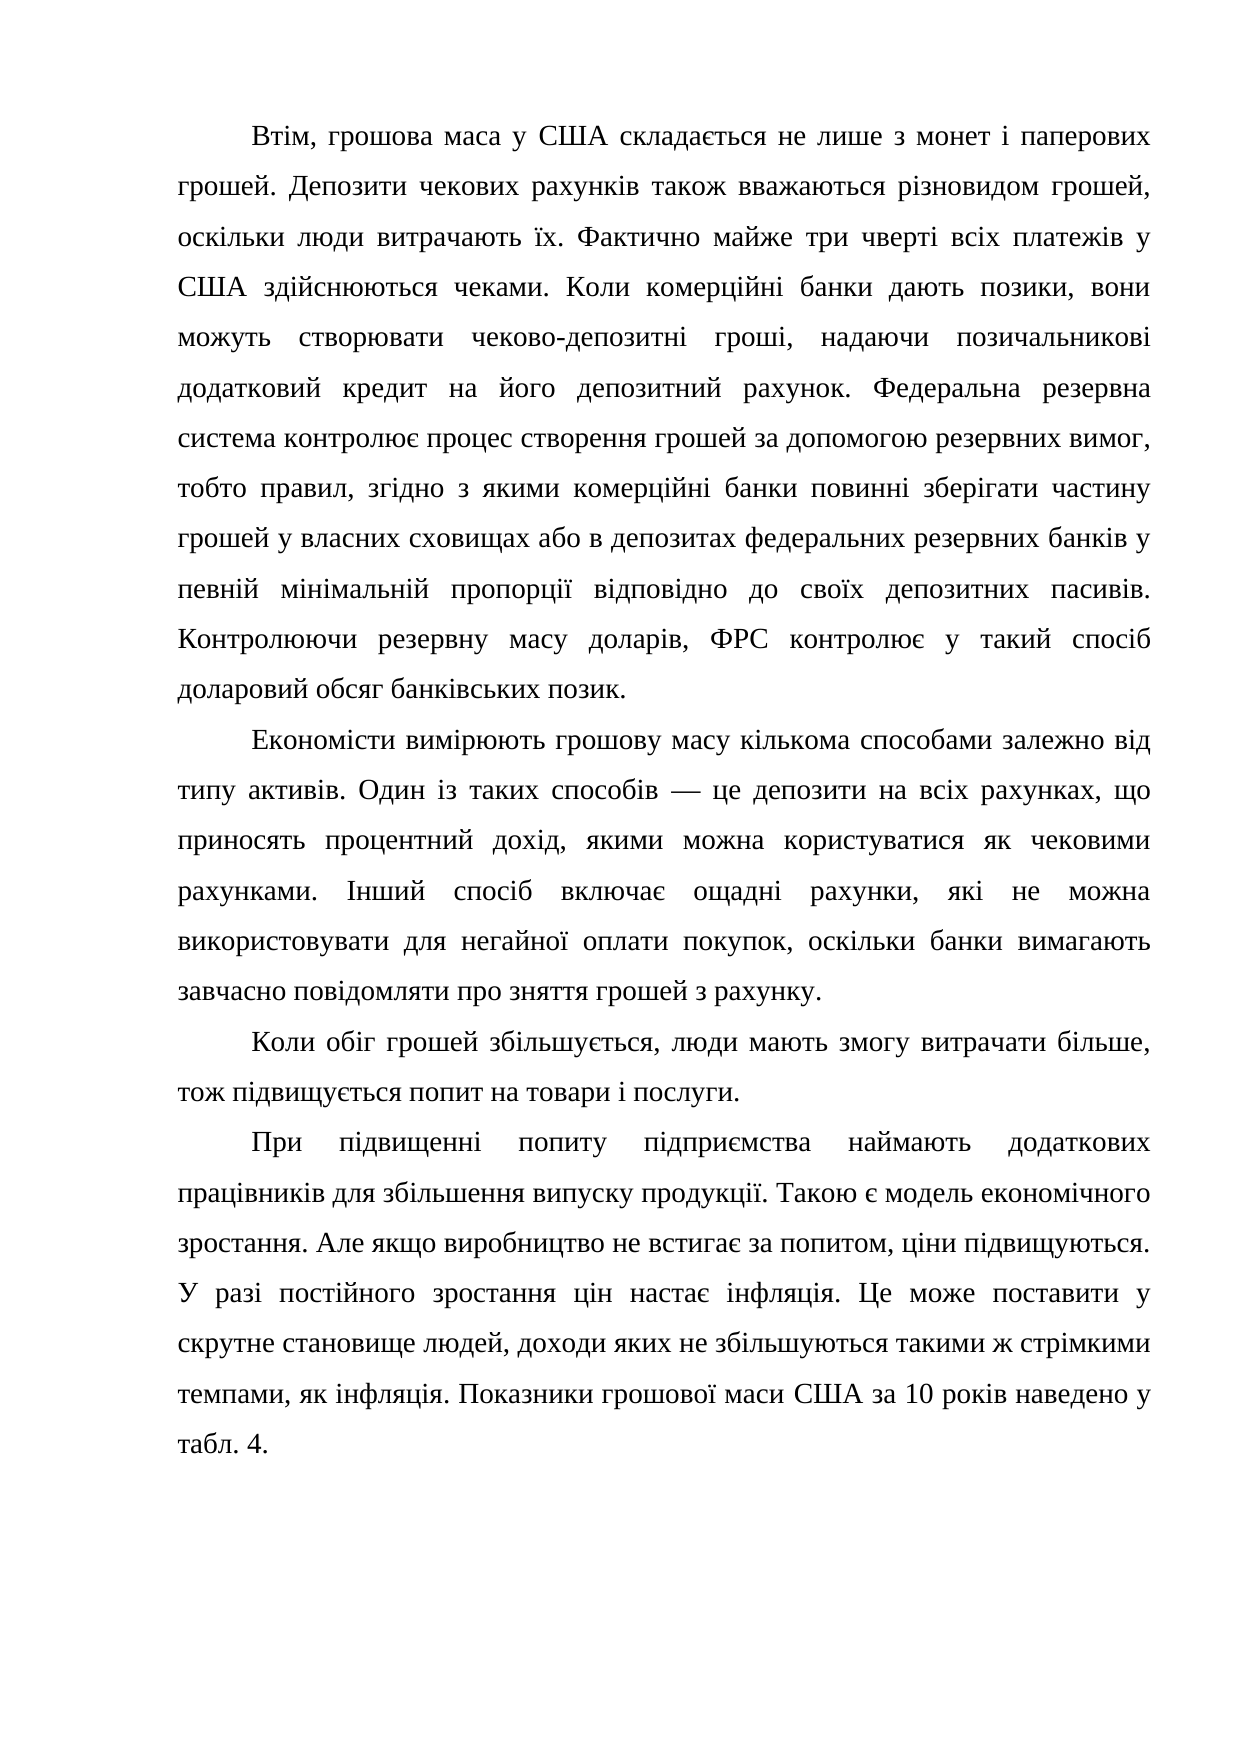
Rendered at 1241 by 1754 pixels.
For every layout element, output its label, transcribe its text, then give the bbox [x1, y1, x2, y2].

text Коли обіг грошей збільшується, люди мають змогу витрачати більше, тож підвищується попит на товари і послуги. [177, 1024, 1152, 1108]
text При підвищенні попиту підприємства наймають додаткових працівників для збільшення випуску продукції. Такою є модель економічного зростання. Але якщо виробництво не встигає за попитом, ціни підвищуються. У разі постійного зростання цін настає інфляція. Це може поставити у скрутне становище людей, доходи яких не збільшуються такими ж стрімкими темпами, як інфляція. Показники грошової маси США за 10 років наведено у табл. 4. [177, 1124, 1152, 1460]
text Економісти вимірюють грошову масу кількома способами залежно від типу активів. Один із таких способів — це депозити на всіх рахунках, що приносять процентний дохід, якими можна користуватися як чековими рахунками. Інший спосіб включає ощадні рахунки, які не можна використовувати для негайної оплати покупок, оскільки банки вимагають завчасно повідомляти про зняття грошей з рахунку. [177, 722, 1152, 1007]
text Втім, грошова маса у США складається не лише з монет і паперових грошей. Депозити чекових рахунків також вважаються різновидом грошей, оскільки люди витрачають їх. Фактично майже три чверті всіх платежів у США здійснюються чеками. Коли комерційні банки дають позики, вони можуть створювати чеково-депозитні гроші, надаючи позичальникові додатковий кредит на його депозитний рахунок. Федеральна резервна система контролює процес створення грошей за допомогою резервних вимог, тобто правил, згідно з якими комерційні банки повинні зберігати частину грошей у власних сховищах або в депозитах федеральних резервних банків у певній мінімальній пропорції відповідно до своїх депозитних пасивів. Контролюючи резервну масу доларів, ФРС контролює у такий спосіб доларовий обсяг банківських позик. [177, 118, 1152, 705]
